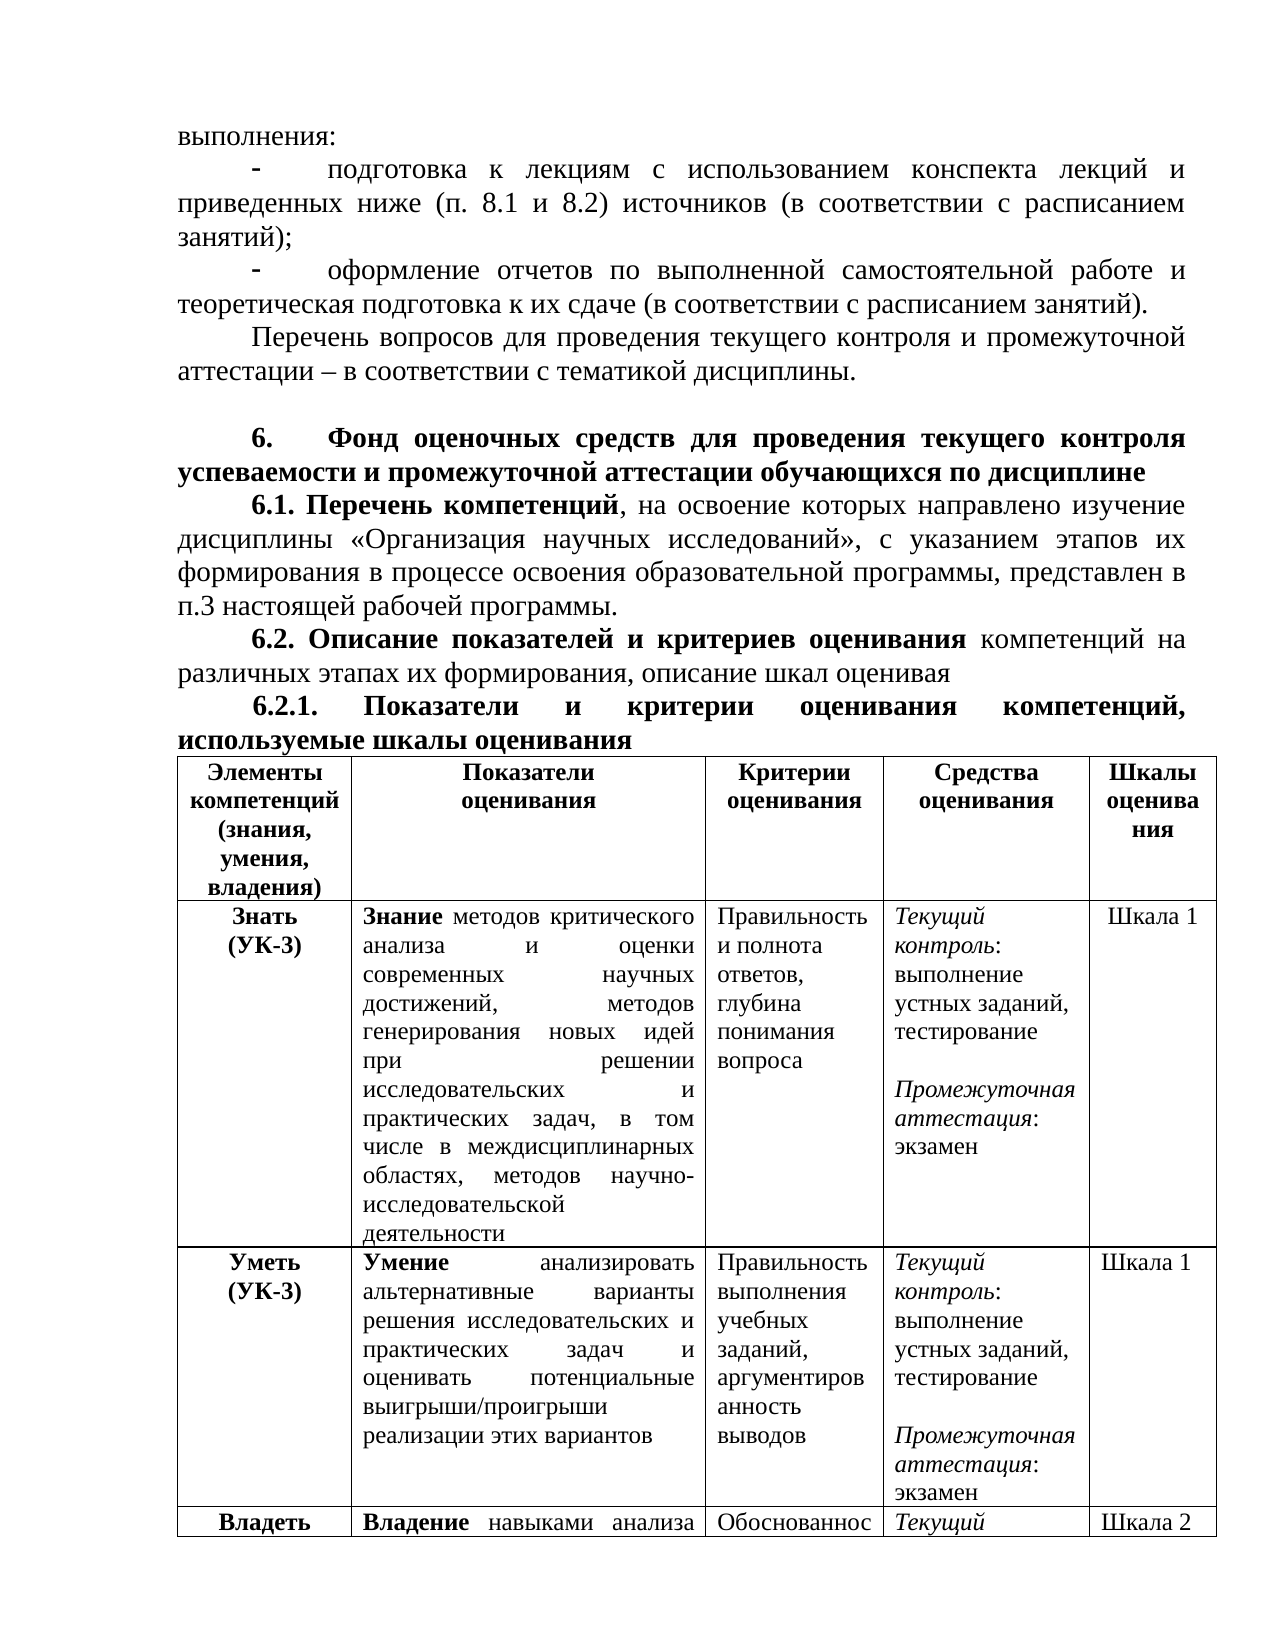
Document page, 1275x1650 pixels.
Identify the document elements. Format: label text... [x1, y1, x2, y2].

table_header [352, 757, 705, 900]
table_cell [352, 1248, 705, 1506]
list Фонд оценочных средств для проведения текущего контроля успеваемости и промежуточной аттестации обучающихся по дисциплине [177, 420, 1186, 487]
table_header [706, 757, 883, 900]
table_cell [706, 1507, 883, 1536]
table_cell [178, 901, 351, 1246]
text 6.2. Описание показателей и критериев оценивания компетенций на различных этапах их формирования, описание шкал оценивая [177, 621, 1186, 688]
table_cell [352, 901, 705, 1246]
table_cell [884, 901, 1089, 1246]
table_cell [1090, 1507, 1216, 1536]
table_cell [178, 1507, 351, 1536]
text Перечень вопросов для проведения текущего контроля и промежуточной аттестации – в соответствии с тематикой дисциплины. [177, 319, 1186, 387]
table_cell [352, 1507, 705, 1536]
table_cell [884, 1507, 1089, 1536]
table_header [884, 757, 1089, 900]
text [177, 118, 1186, 152]
text 6.1. Перечень компетенций, на освоение которых направлено изучение дисциплины «Организация научных исследований», с указанием этапов их формирования в процессе освоения образовательной программы, представлен в п.3 настоящей рабочей программы. [177, 487, 1186, 621]
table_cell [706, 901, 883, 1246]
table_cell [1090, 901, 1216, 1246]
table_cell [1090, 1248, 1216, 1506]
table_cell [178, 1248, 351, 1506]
list подготовка к лекциям с использованием конспекта лекций и приведенных ниже (п. 8.1 и 8.2) источников (в соответствии с расписанием занятий); [177, 152, 1186, 252]
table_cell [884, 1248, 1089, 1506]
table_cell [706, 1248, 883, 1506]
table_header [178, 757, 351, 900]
list оформление отчетов по выполненной самостоятельной работе и теоретическая подготовка к их сдаче (в соответствии с расписанием занятий). [177, 252, 1186, 319]
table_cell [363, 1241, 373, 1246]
text 6.2.1. Показатели и критерии оценивания компетенций, используемые шкалы оценивания [177, 688, 1186, 756]
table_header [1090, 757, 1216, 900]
